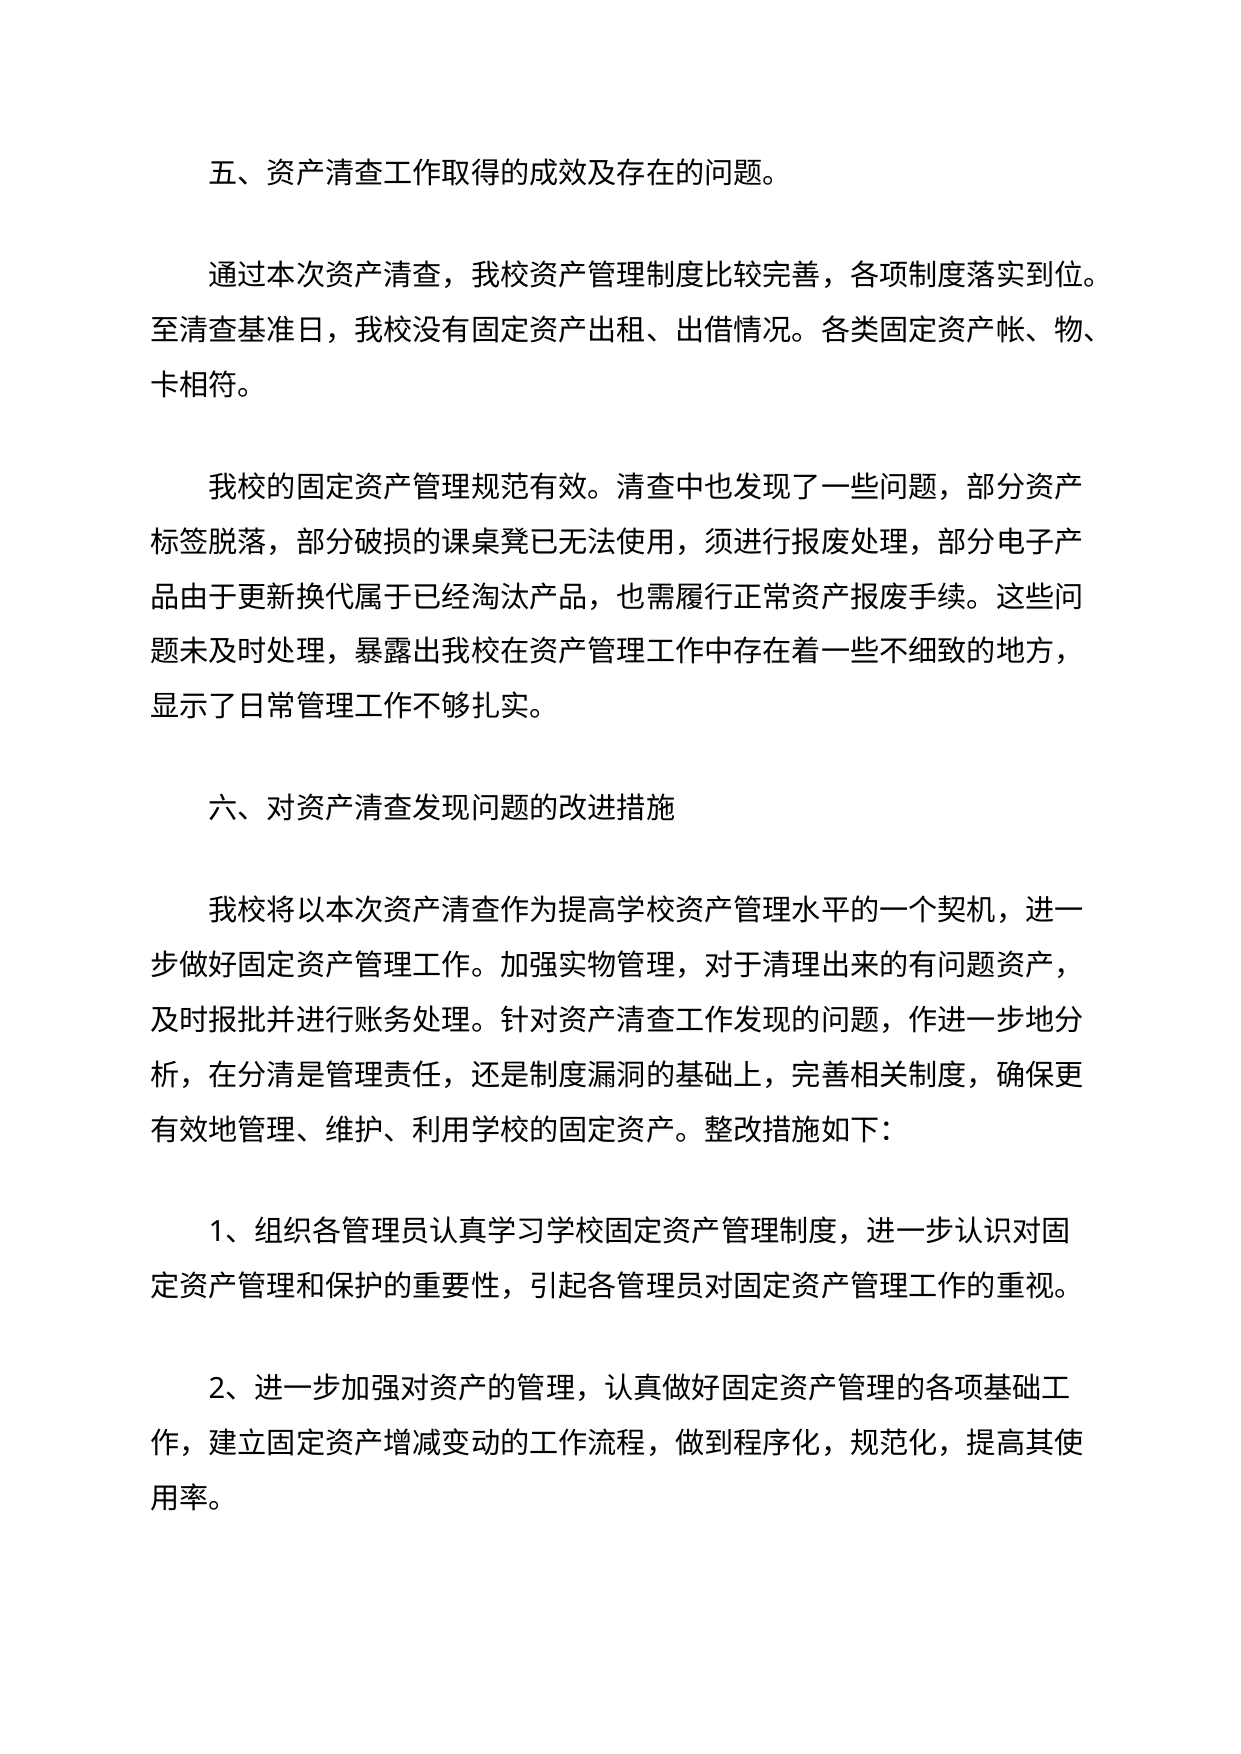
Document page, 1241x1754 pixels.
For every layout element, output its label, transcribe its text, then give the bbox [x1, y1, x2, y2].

text 2、进一步加强对资产的管理，认真做好固定资产管理的各项基础工作，建立固定资产增减变动的工作流程，做到程序化，规范化，提高其使用率。 [150, 1364, 1090, 1517]
text 我校的固定资产管理规范有效。清查中也发现了一些问题，部分资产标签脱落，部分破损的课桌凳已无法使用，须进行报废处理，部分电子产品由于更新换代属于已经淘汰产品，也需履行正常资产报废手续。这些问题未及时处理，暴露出我校在资产管理工作中存在着一些不细致的地方，显示了日常管理工作不够扎实。 [150, 463, 1090, 725]
text 通过本次资产清查，我校资产管理制度比较完善，各项制度落实到位。至清查基准日，我校没有固定资产出租、出借情况。各类固定资产帐、物、卡相符。 [150, 252, 1090, 404]
text 我校将以本次资产清查作为提高学校资产管理水平的一个契机，进一步做好固定资产管理工作。加强实物管理，对于清理出来的有问题资产，及时报批并进行账务处理。针对资产清查工作发现的问题，作进一步地分析，在分清是管理责任，还是制度漏洞的基础上，完善相关制度，确保更有效地管理、维护、利用学校的固定资产。整改措施如下： [150, 886, 1090, 1148]
text 六、对资产清查发现问题的改进措施 [150, 785, 1090, 827]
text 1、组织各管理员认真学习学校固定资产管理制度，进一步认识对固定资产管理和保护的重要性，引起各管理员对固定资产管理工作的重视。 [150, 1208, 1090, 1305]
text 五、资产清查工作取得的成效及存在的问题。 [150, 150, 1090, 192]
